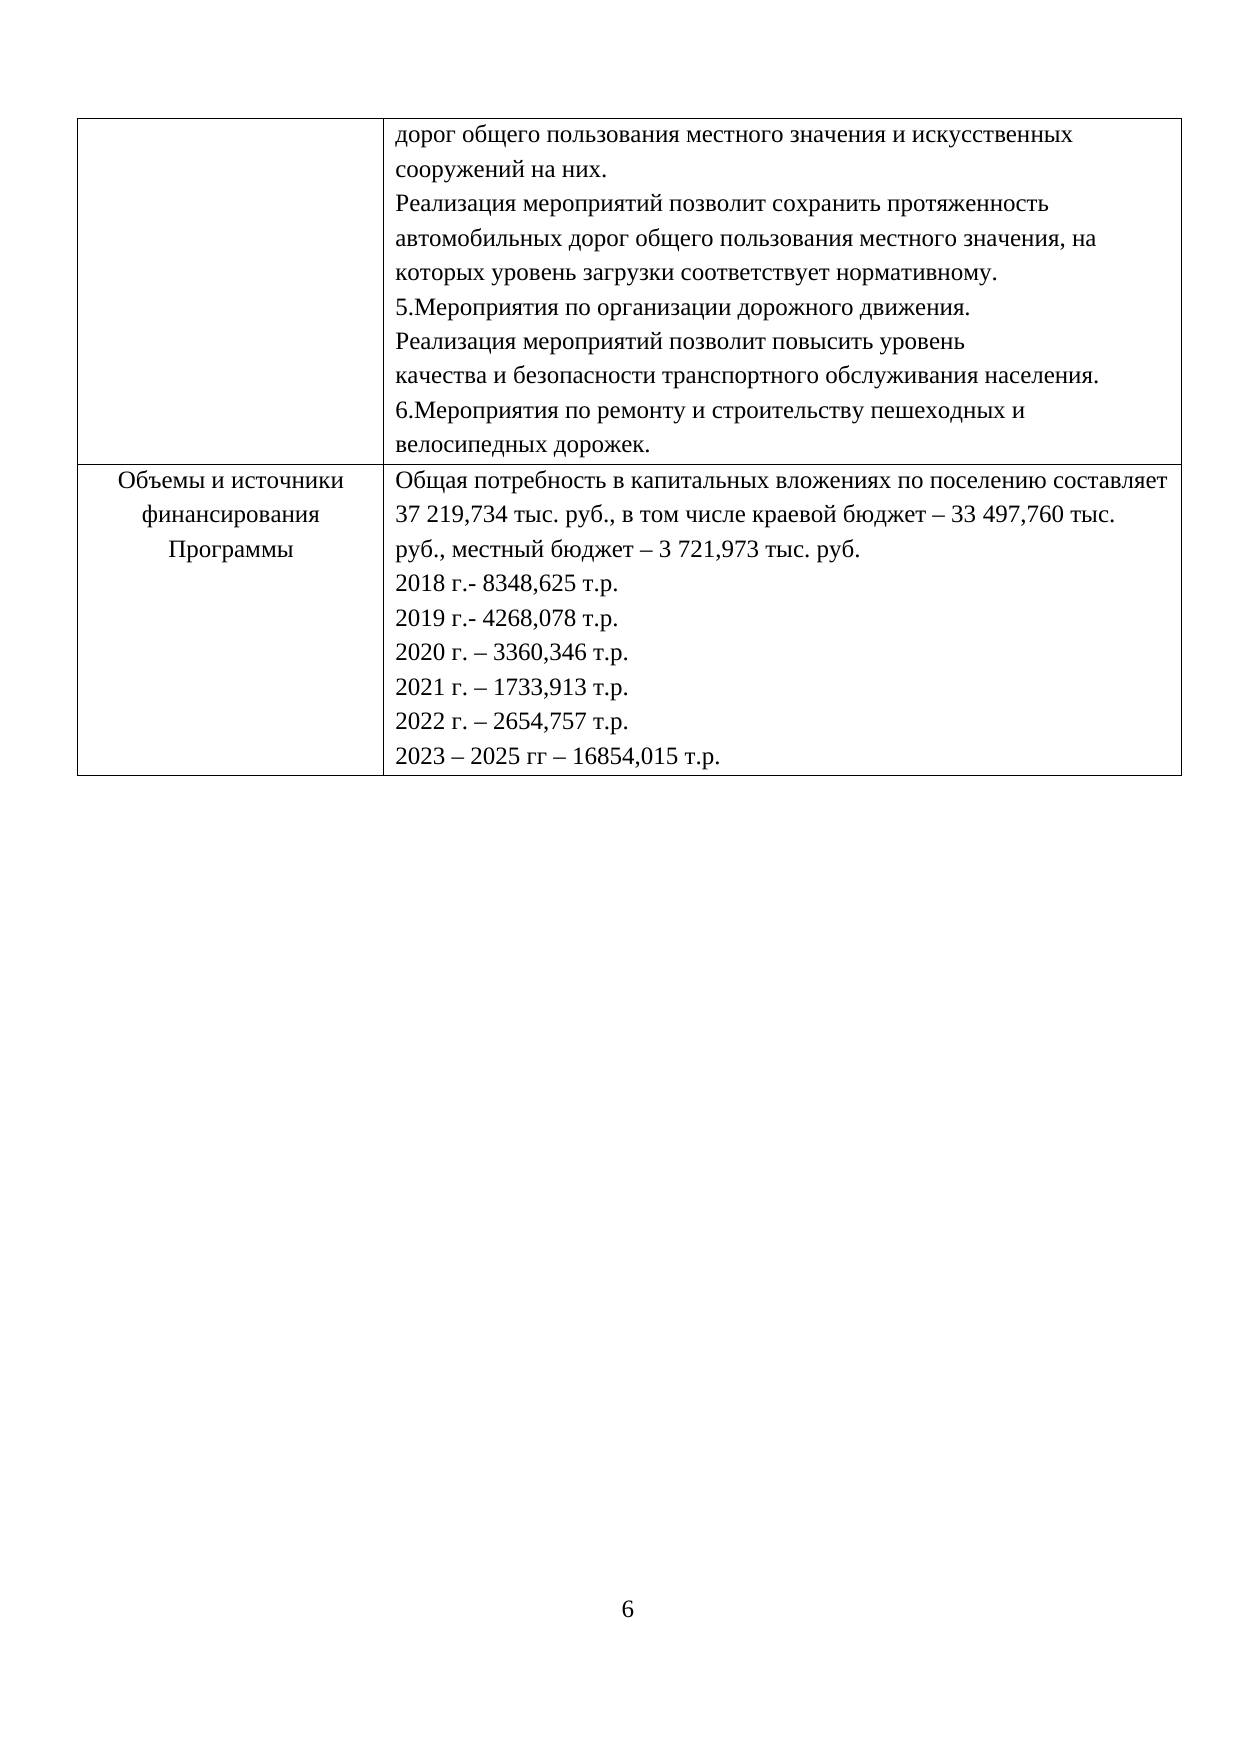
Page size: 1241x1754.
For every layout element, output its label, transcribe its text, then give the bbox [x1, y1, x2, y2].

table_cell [78, 119, 383, 464]
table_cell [384, 119, 1181, 464]
table_cell Общая потребность в капитальных вложениях по поселению составляет 37 219,734 тыс. руб., в том числе краевой бюджет – 33 497,760 тыс. руб., местный бюджет – 3 721,973 тыс. руб. 2018 г.- 8348,625 т.р. 2019 г.- 4268,078 т.р. 2020 г. – 3360,346 т.р. 2021 г. – 1733,913 т.р. 2022 г. – 2654,757 т.р. 2023 – 2025 гг – 16854,015 т.р. [384, 465, 1181, 775]
table_cell Объемы и источники финансирования Программы [78, 465, 383, 775]
